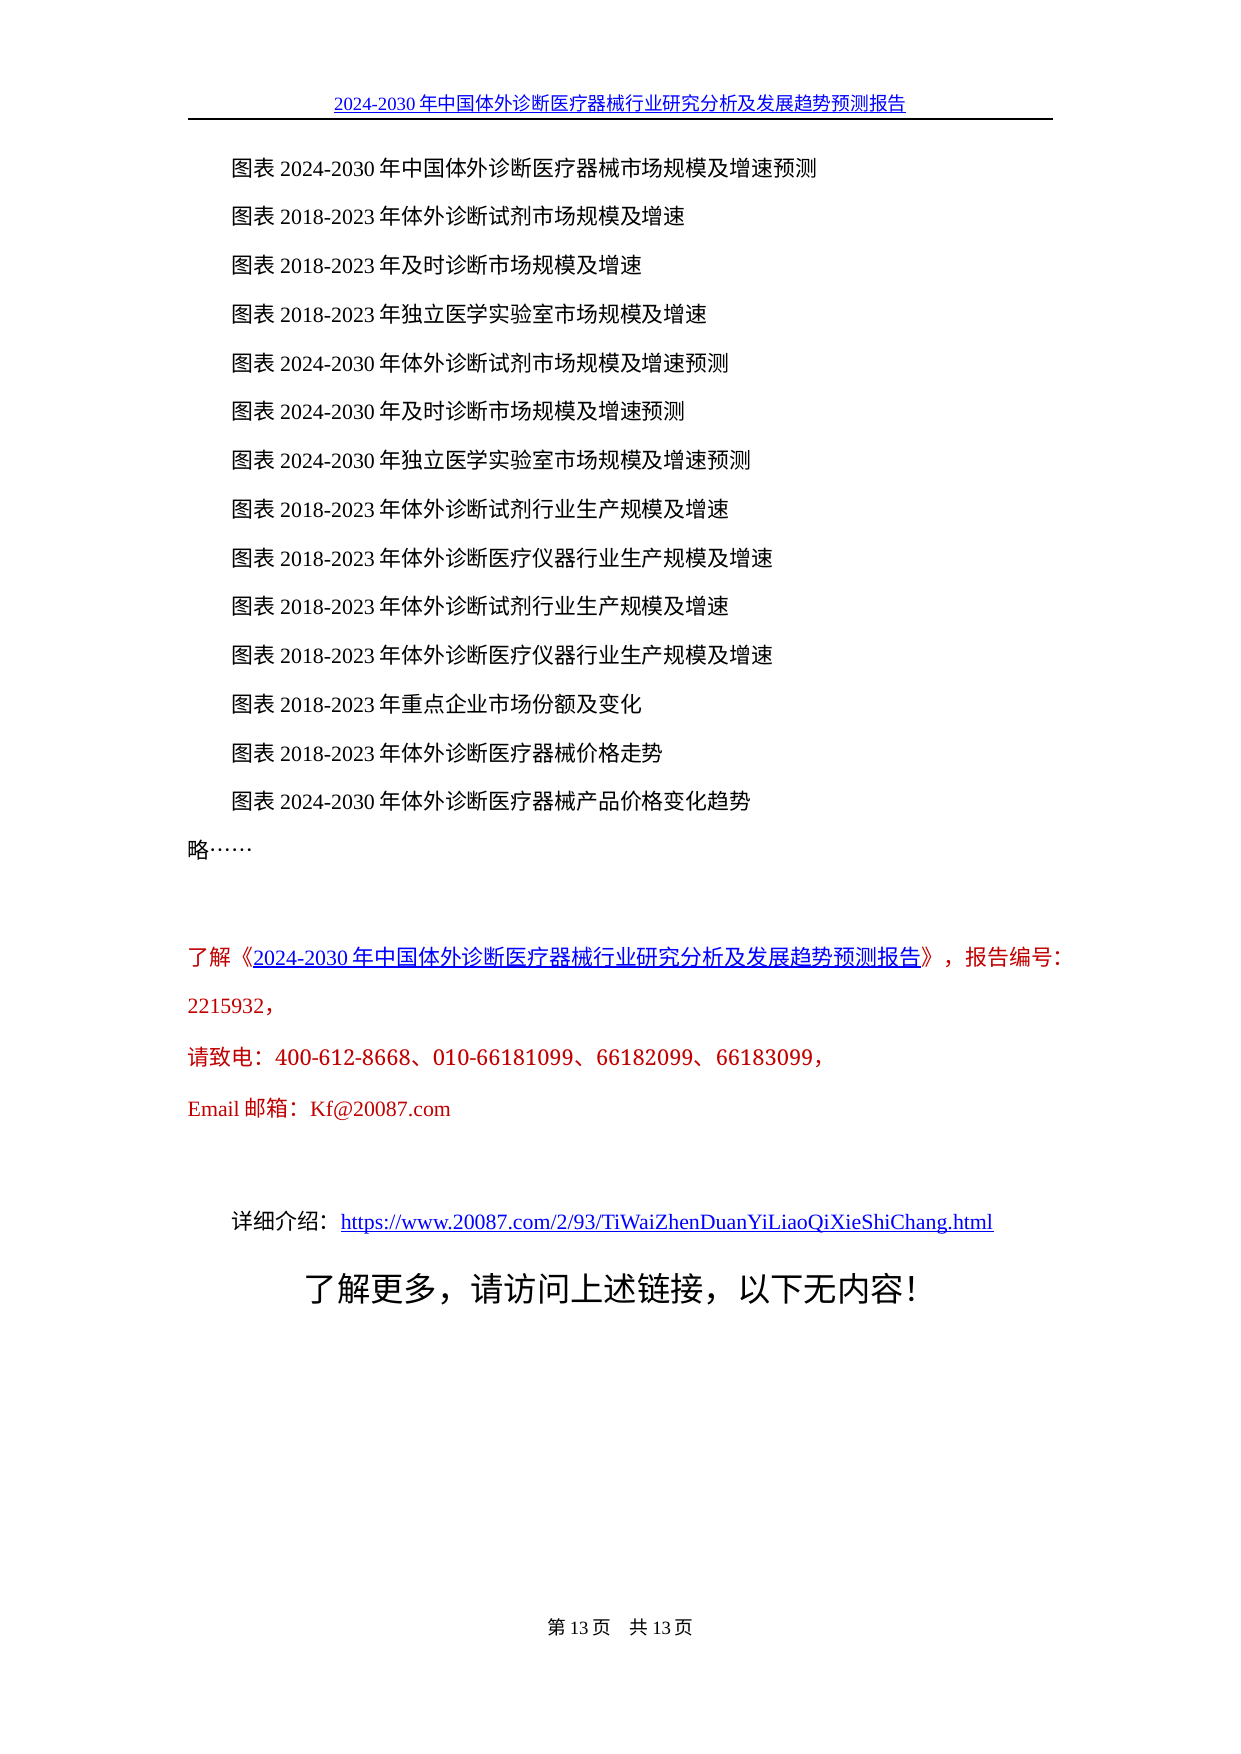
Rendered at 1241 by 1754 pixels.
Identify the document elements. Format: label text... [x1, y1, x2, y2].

text 请致电：400-612-8668、010-66181099、66182099、66183099， [187, 1039, 1053, 1072]
text Email邮箱：Kf@20087.com [187, 1091, 1053, 1123]
text 了解《2024-2030年中国体外诊断医疗器械行业研究分析及发展趋势预测报告》，报告编号：2215932， [187, 939, 1053, 1020]
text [187, 150, 1053, 865]
title 了解更多，请访问上述链接，以下无内容！ [187, 1254, 1053, 1319]
text 详细介绍：https://www.20087.com/2/93/TiWaiZhenDuanYiLiaoQiXieShiChang.html [187, 1204, 1053, 1236]
